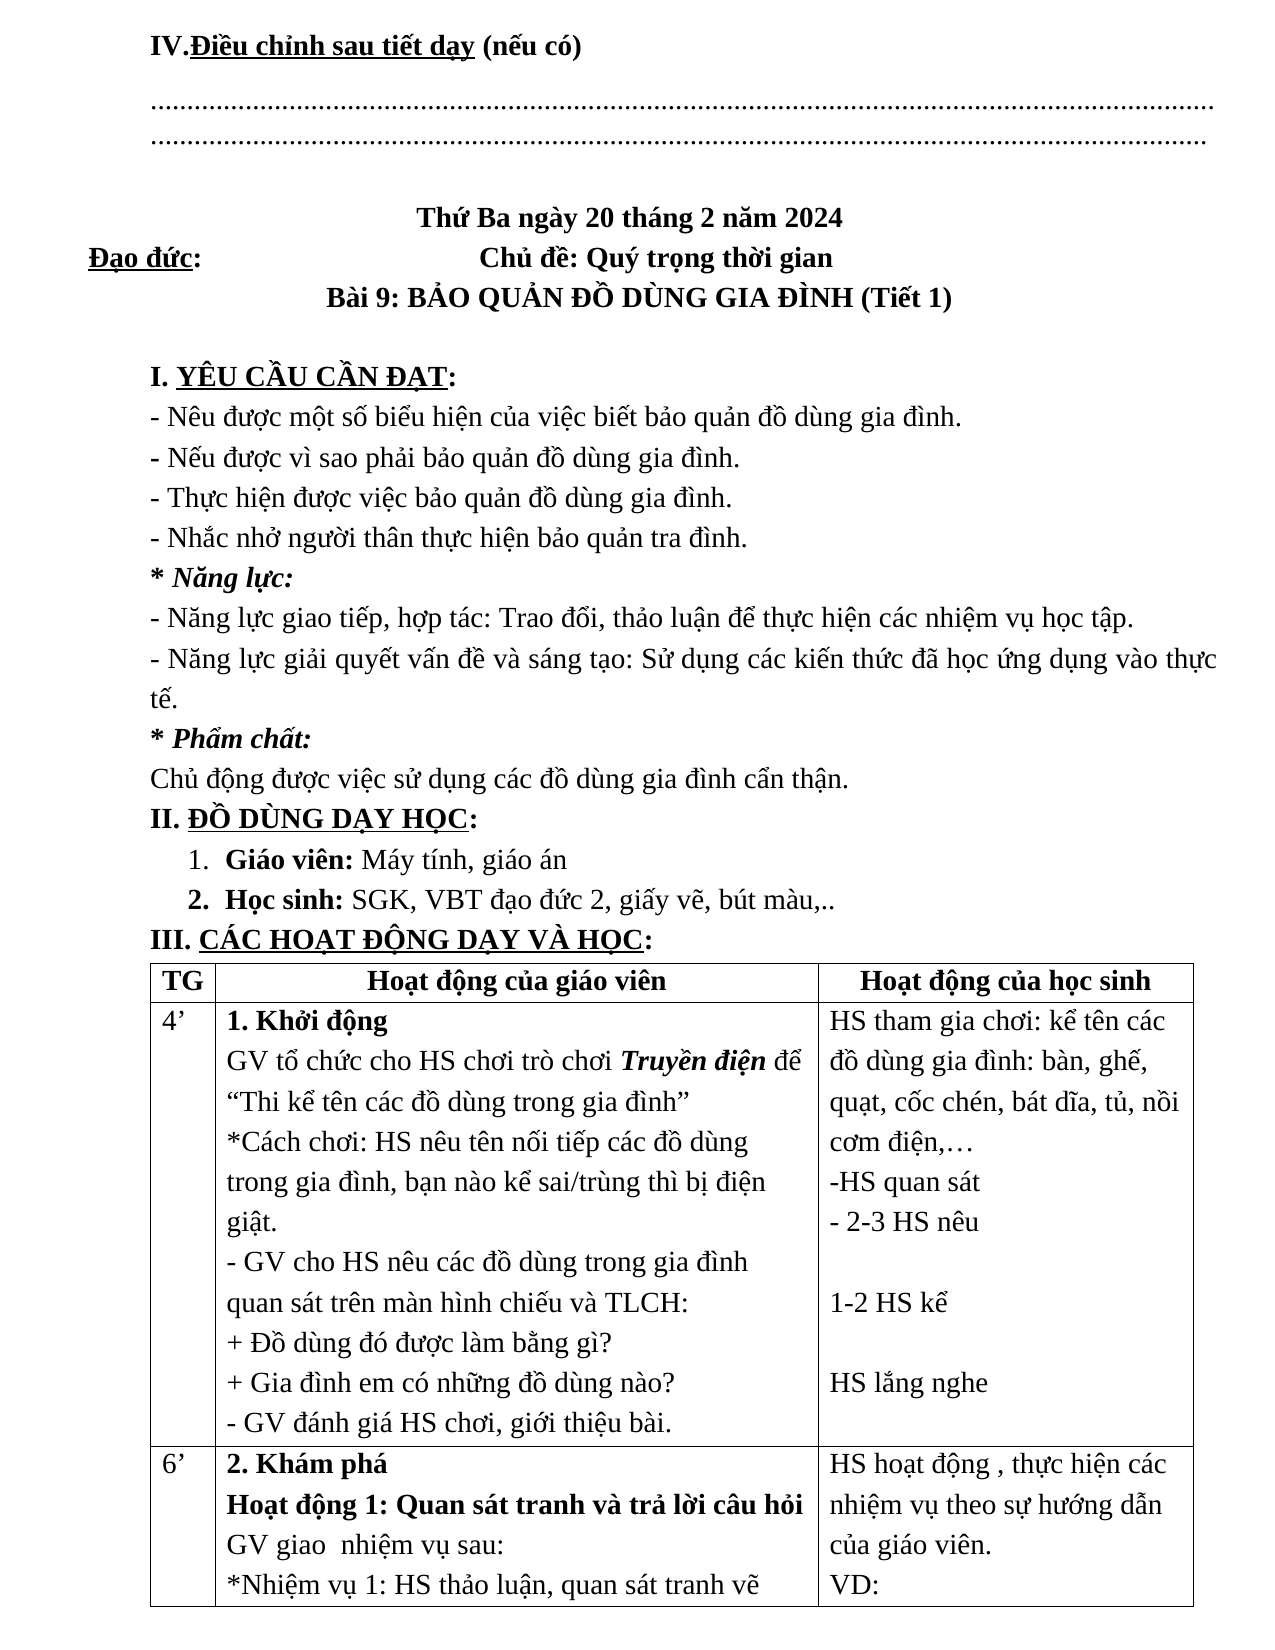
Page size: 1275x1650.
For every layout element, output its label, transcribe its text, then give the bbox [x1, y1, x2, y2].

text - Năng lực giao tiếp, hợp tác: Trao đổi, thảo luận để thực hiện các nhiệm vụ học tập. [150, 601, 1219, 634]
table_cell 1. Khởi động GV tổ chức cho HS chơi trò chơi Truyền điện để “Thi kể tên các đồ dùng trong gia đình” *Cách chơi: HS nêu tên nối tiếp các đồ dùng trong gia đình, bạn nào kể sai/trùng thì bị điện giật. - GV cho HS nêu các đồ dùng trong gia đình quan sát trên màn hình chiếu và TLCH: + Đồ dùng đó được làm bằng gì? + Gia đình em có những đồ dùng nào? - GV đánh giá HS chơi, giới thiệu bài. [216, 1003, 818, 1446]
table_cell 4’ [151, 1003, 215, 1446]
list Học sinh: SGK, VBT đạo đức 2, giấy vẽ, bút màu,.. [187, 882, 1219, 916]
text IV.Điều chỉnh sau tiết dạy (nếu có) [150, 28, 1219, 62]
table_header Hoạt động của giáo viên [216, 964, 818, 1002]
table_header TG [151, 964, 215, 1002]
text - Nếu được vì sao phải bảo quản đồ dùng gia đình. [150, 440, 1219, 473]
text ................................................................................................................................................................................................................................................................................................... [150, 81, 1219, 152]
text - Thực hiện được việc bảo quản đồ dùng gia đình. [150, 480, 1219, 513]
text Chủ động được việc sử dụng các đồ dùng gia đình cẩn thận. [150, 761, 1173, 795]
text II. Đồ dùng dạy học: [150, 802, 1219, 835]
table_cell 6’ [151, 1447, 215, 1606]
text * Năng lực: [150, 560, 1173, 594]
text I. YÊU CẦU CẦN ĐẠT: [150, 359, 1219, 393]
text - Nêu được một số biểu hiện của việc biết bảo quản đồ dùng gia đình. [150, 399, 1219, 433]
table_header Hoạt động của học sinh [819, 964, 1193, 1002]
text III. CÁC HOẠT ĐỘNG DẠY VÀ HỌC: [150, 922, 1219, 956]
text - Nhắc nhở người thân thực hiện bảo quản tra đình. [150, 520, 1219, 554]
list Giáo viên: Máy tính, giáo án [187, 842, 1219, 875]
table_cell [216, 1447, 818, 1606]
text - Năng lực giải quyết vấn đề và sáng tạo: Sử dụng các kiến thức đã học ứng dụng vào thực tế. [150, 641, 1219, 714]
table_cell HS tham gia chơi: kể tên các đồ dùng gia đình: bàn, ghế, quạt, cốc chén, bát dĩa, tủ, nồi cơm điện,… -HS quan sát - 2-3 HS nêu 1-2 HS kể HS lắng nghe [819, 1003, 1193, 1446]
text * Phẩm chất: [150, 721, 1173, 755]
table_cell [819, 1447, 1193, 1606]
table_header Thứ Ba ngày 20 tháng 2 năm 2024 Đạo đức: Chủ đề: Quý trọng thời gian Bài 9: BẢO QUẢN ĐỒ DÙNG GIA ĐÌNH (Tiết 1) [77, 166, 1202, 319]
